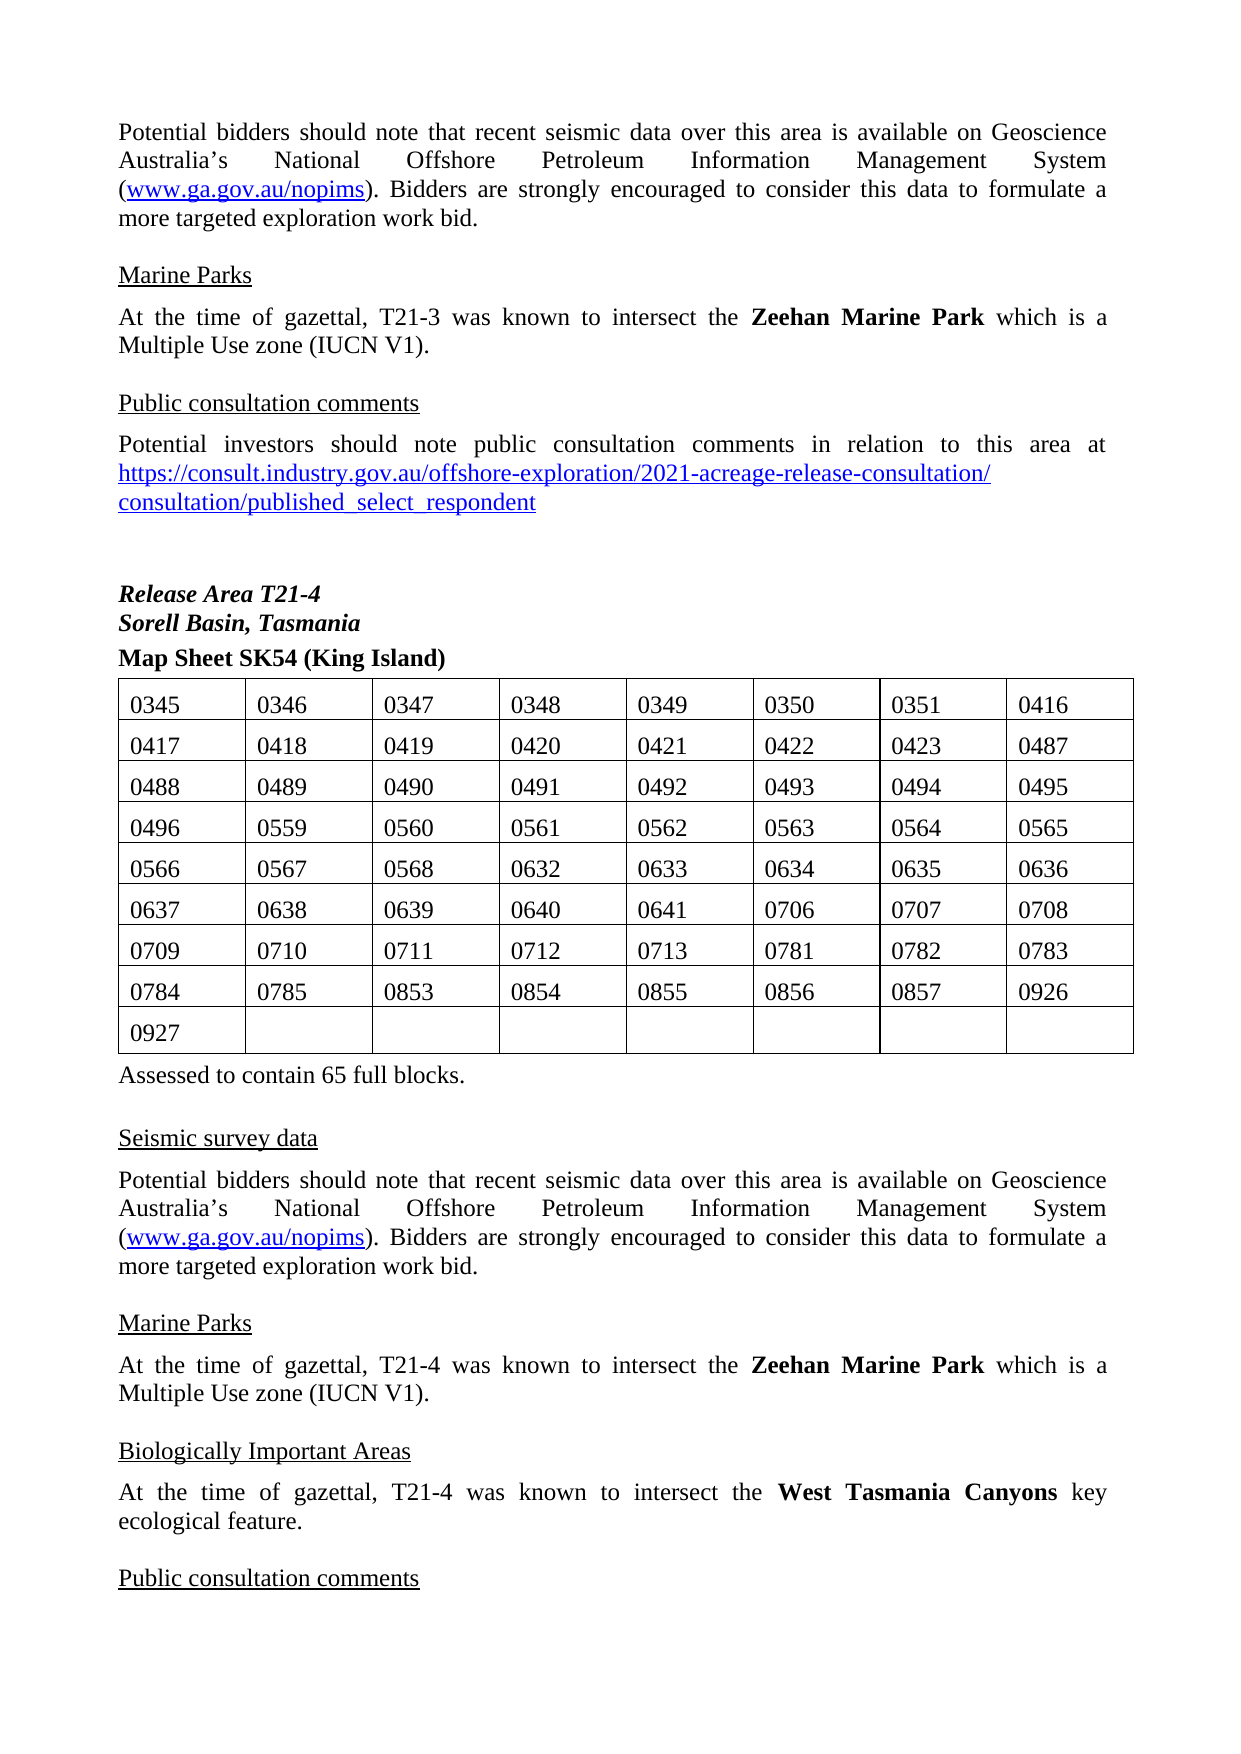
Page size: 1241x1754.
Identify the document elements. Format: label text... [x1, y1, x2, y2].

table_cell 0422 [754, 720, 879, 760]
table_header 0345 [119, 679, 245, 719]
table_cell 0489 [246, 761, 372, 801]
table_cell 0491 [500, 761, 626, 801]
text Public consultation comments [118, 1563, 1107, 1592]
table_cell 0853 [373, 966, 499, 1006]
table_cell 0926 [1007, 966, 1133, 1006]
table_header 0350 [754, 679, 879, 719]
text Potential bidders should note that recent seismic data over this area is available on Geoscience Australia’s National Offshore Petroleum Information Management System (www.ga.gov.au/nopims). Bidders are strongly encouraged to consider this data to formulate a more targeted exploration work bid. [118, 117, 1107, 232]
table_cell 0421 [627, 720, 753, 760]
table_cell 0636 [1007, 843, 1133, 883]
table_cell 0417 [119, 720, 245, 760]
table_cell 0638 [246, 884, 372, 924]
table_cell 0781 [754, 925, 879, 965]
table_cell 0418 [246, 720, 372, 760]
table_cell 0710 [246, 925, 372, 965]
table_cell 0857 [881, 966, 1006, 1006]
table_cell 0785 [246, 966, 372, 1006]
text Potential investors should note public consultation comments in relation to this area at https://consult.industry.gov.au/offshore-exploration/2021-acreage-release-consultation/consultation/published_select_respondent [118, 429, 1107, 515]
table_cell 0854 [500, 966, 626, 1006]
text Seismic survey data [118, 1123, 1107, 1152]
table_cell 0711 [373, 925, 499, 965]
table_header 0348 [500, 679, 626, 719]
table_cell 0566 [119, 843, 245, 883]
text Biologically Important Areas [118, 1436, 1107, 1465]
table_cell [246, 1007, 372, 1052]
text At the time of gazettal, T21-4 was known to intersect the West Tasmania Canyons key ecological feature. [118, 1477, 1107, 1535]
text Marine Parks [118, 260, 1107, 289]
text Marine Parks [118, 1308, 1107, 1337]
table_cell 0564 [881, 802, 1006, 842]
table_cell 0712 [500, 925, 626, 965]
table_cell 0708 [1007, 884, 1133, 924]
table_cell 0561 [500, 802, 626, 842]
table_cell 0639 [373, 884, 499, 924]
table_cell 0706 [754, 884, 879, 924]
table_cell 0782 [881, 925, 1006, 965]
table_cell 0495 [1007, 761, 1133, 801]
table_cell 0640 [500, 884, 626, 924]
table_cell 0494 [881, 761, 1006, 801]
table_cell 0632 [500, 843, 626, 883]
table_cell 0493 [754, 761, 879, 801]
table_cell 0855 [627, 966, 753, 1006]
table_header 0349 [627, 679, 753, 719]
table_cell 0641 [627, 884, 753, 924]
table_cell 0559 [246, 802, 372, 842]
table_cell 0713 [627, 925, 753, 965]
text Assessed to contain 65 full blocks. [118, 1060, 1107, 1088]
text At the time of gazettal, T21-4 was known to intersect the Zeehan Marine Park which is a Multiple Use zone (IUCN V1). [118, 1350, 1107, 1407]
table_cell 0563 [754, 802, 879, 842]
table_cell 0565 [1007, 802, 1133, 842]
subtitle Sorell Basin, Tasmania [118, 608, 1107, 637]
table_cell 0783 [1007, 925, 1133, 965]
table_cell 0635 [881, 843, 1006, 883]
table_cell [1007, 1007, 1133, 1052]
text At the time of gazettal, T21-3 was known to intersect the Zeehan Marine Park which is a Multiple Use zone (IUCN V1). [118, 302, 1107, 359]
table_cell 0637 [119, 884, 245, 924]
table_header 0416 [1007, 679, 1133, 719]
table_header 0347 [373, 679, 499, 719]
table_cell 0927 [119, 1007, 245, 1052]
table_cell 0634 [754, 843, 879, 883]
text Public consultation comments [118, 388, 1107, 417]
table_cell 0856 [754, 966, 879, 1006]
table_cell [627, 1007, 753, 1052]
table_cell 0488 [119, 761, 245, 801]
table_cell 0568 [373, 843, 499, 883]
table_cell 0567 [246, 843, 372, 883]
table_cell 0560 [373, 802, 499, 842]
text Potential bidders should note that recent seismic data over this area is available on Geoscience Australia’s National Offshore Petroleum Information Management System (www.ga.gov.au/nopims). Bidders are strongly encouraged to consider this data to formulate a more targeted exploration work bid. [118, 1165, 1107, 1280]
table_cell 0633 [627, 843, 753, 883]
table_cell 0423 [881, 720, 1006, 760]
table_cell 0490 [373, 761, 499, 801]
table_cell 0709 [119, 925, 245, 965]
table_cell [373, 1007, 499, 1052]
table_cell 0562 [627, 802, 753, 842]
table_cell 0496 [119, 802, 245, 842]
table_cell 0707 [881, 884, 1006, 924]
subtitle Release Area T21-4 [118, 579, 1107, 608]
table_cell [754, 1007, 879, 1052]
table_cell [881, 1007, 1006, 1052]
table_header 0351 [881, 679, 1006, 719]
table_cell 0784 [119, 966, 245, 1006]
table_cell 0420 [500, 720, 626, 760]
title Map Sheet SK54 (King Island) [118, 643, 1107, 672]
table_header 0346 [246, 679, 372, 719]
table_cell 0492 [627, 761, 753, 801]
table_cell 0419 [373, 720, 499, 760]
table_cell 0487 [1007, 720, 1133, 760]
table_cell [500, 1007, 626, 1052]
